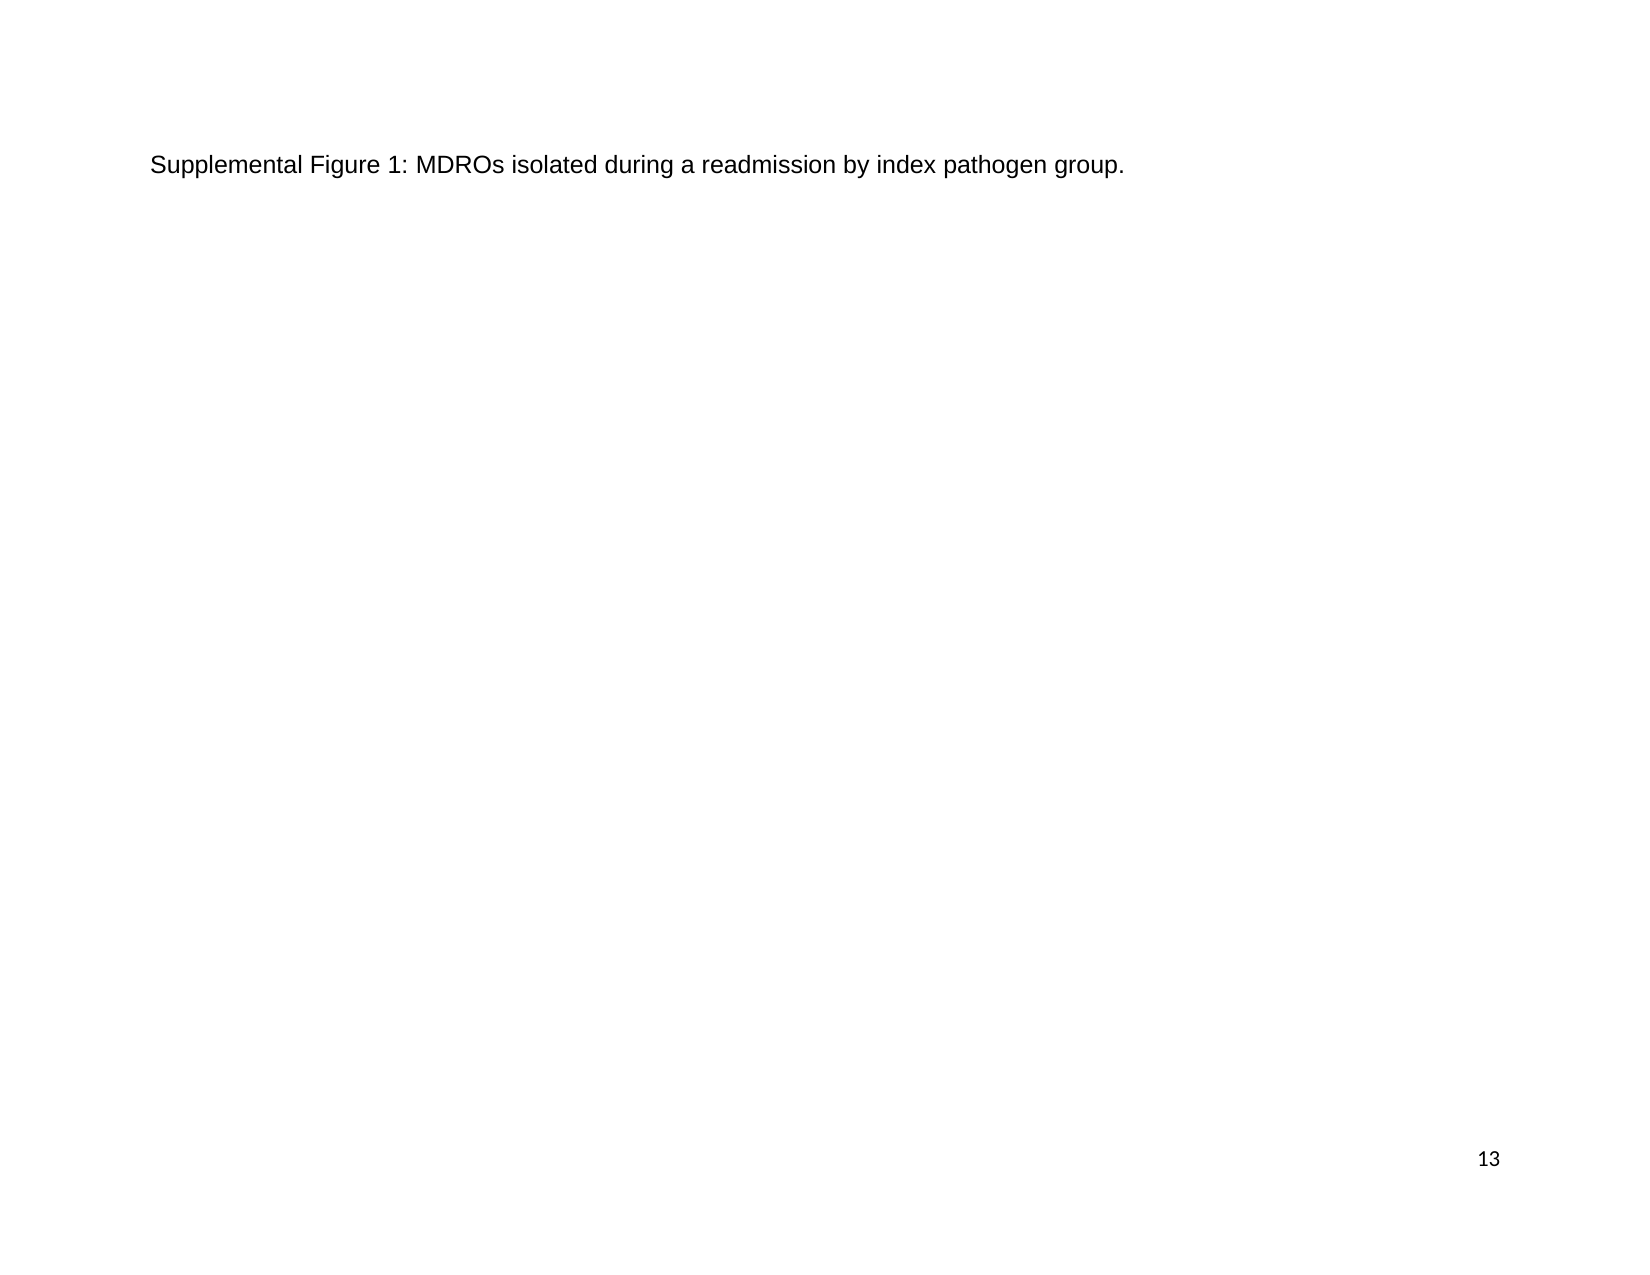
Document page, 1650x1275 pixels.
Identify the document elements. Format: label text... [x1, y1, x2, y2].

text Supplemental Figure 1: MDROs isolated during a readmission by index pathogen group. [150, 150, 1500, 179]
